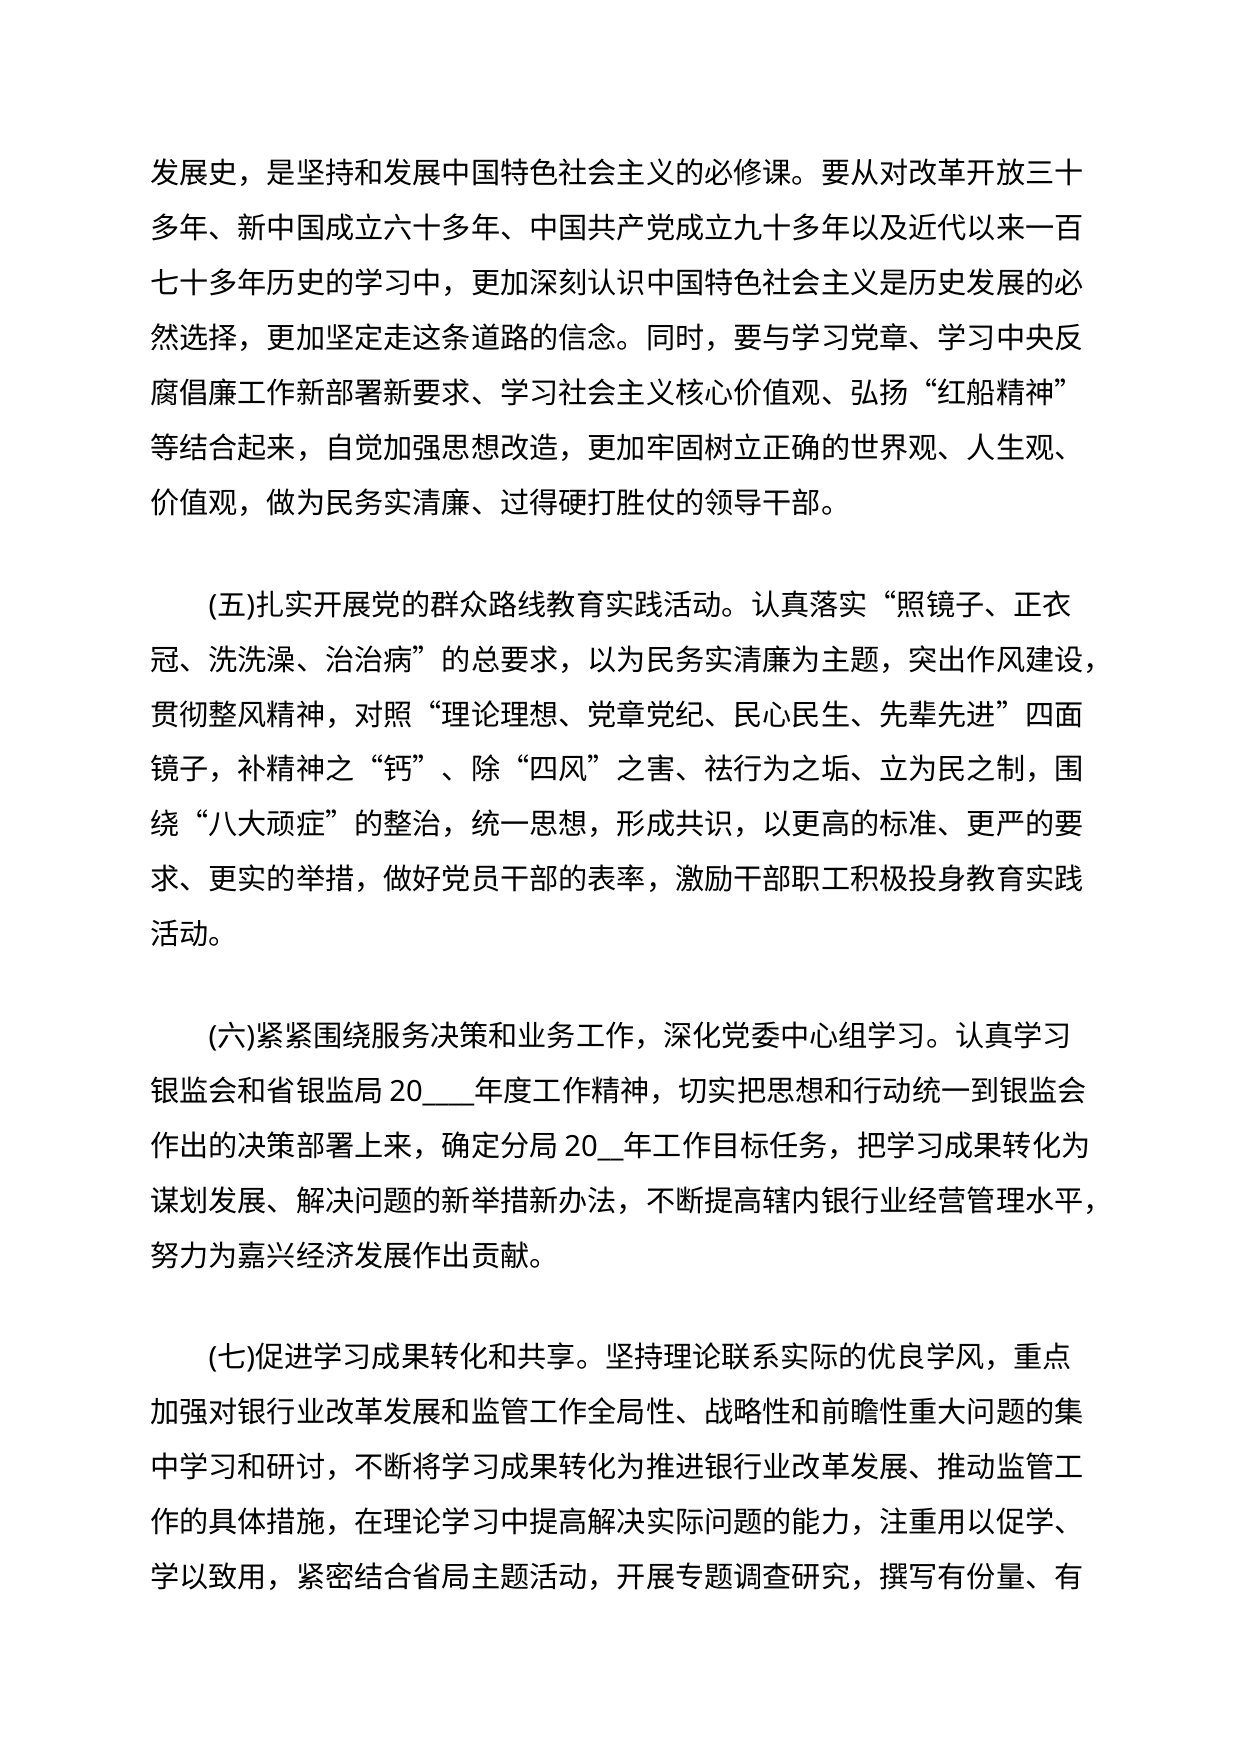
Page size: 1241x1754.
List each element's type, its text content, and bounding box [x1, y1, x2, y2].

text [150, 1334, 1090, 1596]
text (五)扎实开展党的群众路线教育实践活动。认真落实“照镜子、正衣冠、洗洗澡、治治病”的总要求，以为民务实清廉为主题，突出作风建设，贯彻整风精神，对照“理论理想、党章党纪、民心民生、先辈先进”四面镜子，补精神之“钙”、除“四风”之害、祛行为之垢、立为民之制，围绕“八大顽症”的整治，统一思想，形成共识，以更高的标准、更严的要求、更实的举措，做好党员干部的表率，激励干部职工积极投身教育实践活动。 [150, 581, 1090, 953]
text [150, 150, 1090, 522]
text (六)紧紧围绕服务决策和业务工作，深化党委中心组学习。认真学习银监会和省银监局20____年度工作精神，切实把思想和行动统一到银监会作出的决策部署上来，确定分局20__年工作目标任务，把学习成果转化为谋划发展、解决问题的新举措新办法，不断提高辖内银行业经营管理水平，努力为嘉兴经济发展作出贡献。 [150, 1012, 1090, 1274]
